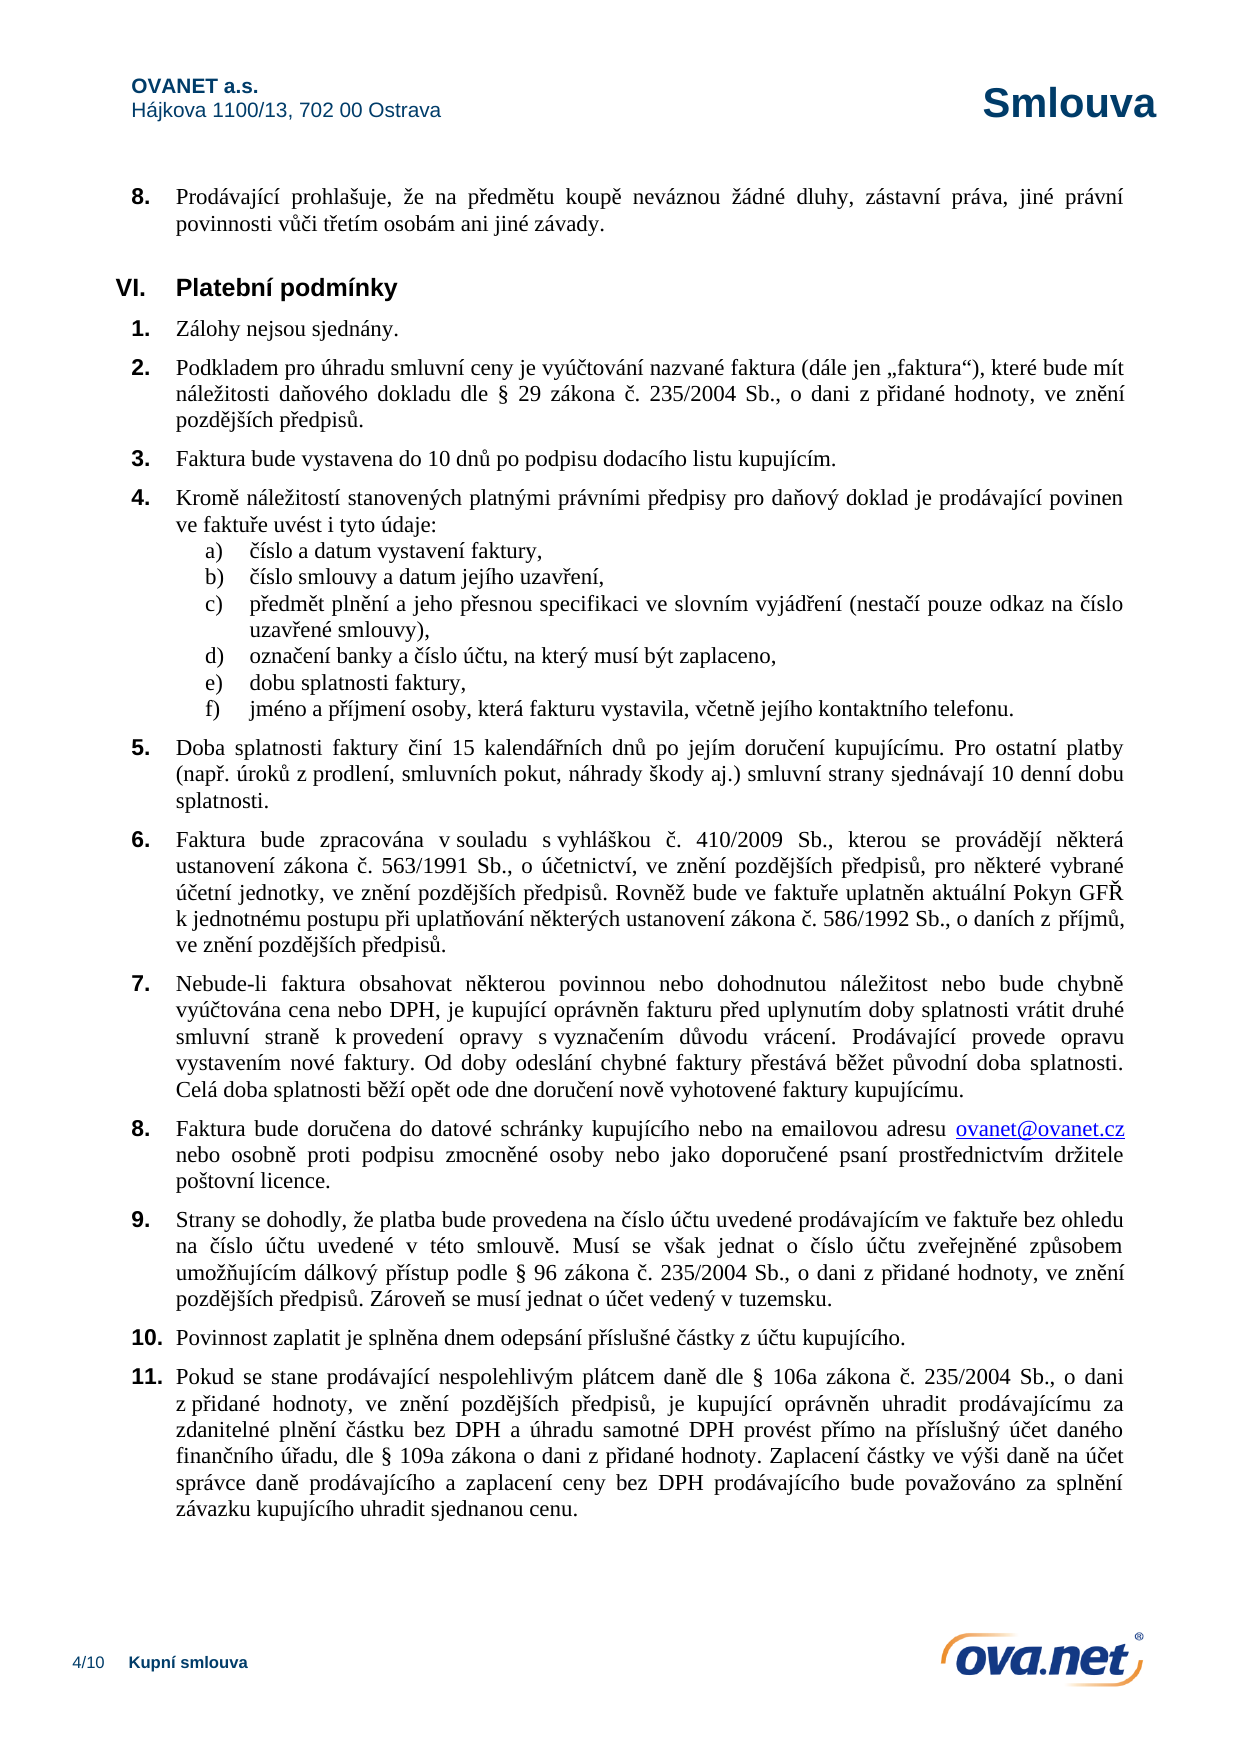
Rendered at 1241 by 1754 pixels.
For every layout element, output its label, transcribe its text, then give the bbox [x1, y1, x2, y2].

list Nebude-li faktura obsahovat některou povinnou nebo dohodnutou náležitost nebo bude chybně vyúčtována cena nebo DPH, je kupující oprávněn fakturu před uplynutím doby splatnosti vrátit druhé smluvní straně k provedení opravy s vyznačením důvodu vrácení. Prodávající provede opravu vystavením nové faktury. Od doby odeslání chybné faktury přestává běžet původní doba splatnosti. Celá doba splatnosti běží opět ode dne doručení nově vyhotovené faktury kupujícímu. [131, 970, 1125, 1102]
list Podkladem pro úhradu smluvní ceny je vyúčtování nazvané faktura (dále jen „faktura“), které bude mít náležitosti daňového dokladu dle § 29 zákona č. 235/2004 Sb., o dani z přidané hodnoty, ve znění pozdějších předpisů. [131, 354, 1125, 433]
list číslo a datum vystavení faktury, [205, 537, 1125, 563]
list Faktura bude zpracována v souladu s vyhláškou č. 410/2009 Sb., kterou se provádějí některá ustanovení zákona č. 563/1991 Sb., o účetnictví, ve znění pozdějších předpisů, pro některé vybrané účetní jednotky, ve znění pozdějších předpisů. Rovněž bude ve faktuře uplatněn aktuální Pokyn GFŘ k jednotnému postupu při uplatňování některých ustanovení zákona č. 586/1992 Sb., o daních z příjmů, ve znění pozdějších předpisů. [131, 826, 1125, 958]
picture [937, 1631, 1146, 1688]
list Faktura bude doručena do datové schránky kupujícího nebo na emailovou adresu ovanet@ovanet.cz nebo osobně proti podpisu zmocněné osoby nebo jako doporučené psaní prostřednictvím držitele poštovní licence. [131, 1114, 1125, 1194]
list Zálohy nejsou sjednány. [131, 315, 1125, 341]
list předmět plnění a jeho přesnou specifikaci ve slovním vyjádření (nestačí pouze odkaz na číslo uzavřené smlouvy), [205, 590, 1125, 642]
list označení banky a číslo účtu, na který musí být zaplaceno, [205, 642, 1125, 669]
list číslo smlouvy a datum jejího uzavření, [205, 563, 1125, 590]
list jméno a příjmení osoby, která fakturu vystavila, včetně jejího kontaktního telefonu. [205, 695, 1125, 722]
list Faktura bude vystavena do 10 dnů po podpisu dodacího listu kupujícím. [131, 445, 1125, 472]
list Strany se dohodly, že platba bude provedena na číslo účtu uvedené prodávajícím ve faktuře bez ohledu na číslo účtu uvedené v této smlouvě. Musí se však jednat o číslo účtu zveřejněné způsobem umožňujícím dálkový přístup podle § 96 zákona č. 235/2004 Sb., o dani z přidané hodnoty, ve znění pozdějších předpisů. Zároveň se musí jednat o účet vedený v tuzemsku. [131, 1206, 1125, 1312]
list Prodávající prohlašuje, že na předmětu koupě neváznou žádné dluhy, zástavní práva, jiné právní povinnosti vůči třetím osobám ani jiné závady. [131, 183, 1125, 236]
list dobu splatnosti faktury, [205, 669, 1125, 695]
list Povinnost zaplatit je splněna dnem odepsání příslušné částky z účtu kupujícího. [131, 1324, 1125, 1351]
list Platební podmínky [146, 273, 1125, 302]
list Kromě náležitostí stanovených platnými právními předpisy pro daňový doklad je prodávající povinen ve faktuře uvést i tyto údaje: [131, 484, 1125, 537]
list Doba splatnosti faktury činí 15 kalendářních dnů po jejím doručení kupujícímu. Pro ostatní platby (např. úroků z prodlení, smluvních pokut, náhrady škody aj.) smluvní strany sjednávají 10 denní dobu splatnosti. [131, 734, 1125, 813]
list Pokud se stane prodávající nespolehlivým plátcem daně dle § 106a zákona č. 235/2004 Sb., o dani z přidané hodnoty, ve znění pozdějších předpisů, je kupující oprávněn uhradit prodávajícímu za zdanitelné plnění částku bez DPH a úhradu samotné DPH provést přímo na příslušný účet daného finančního úřadu, dle § 109a zákona o dani z přidané hodnoty. Zaplacení částky ve výši daně na účet správce daně prodávajícího a zaplacení ceny bez DPH prodávajícího bude považováno za splnění závazku kupujícího uhradit sjednanou cenu. [131, 1363, 1125, 1521]
